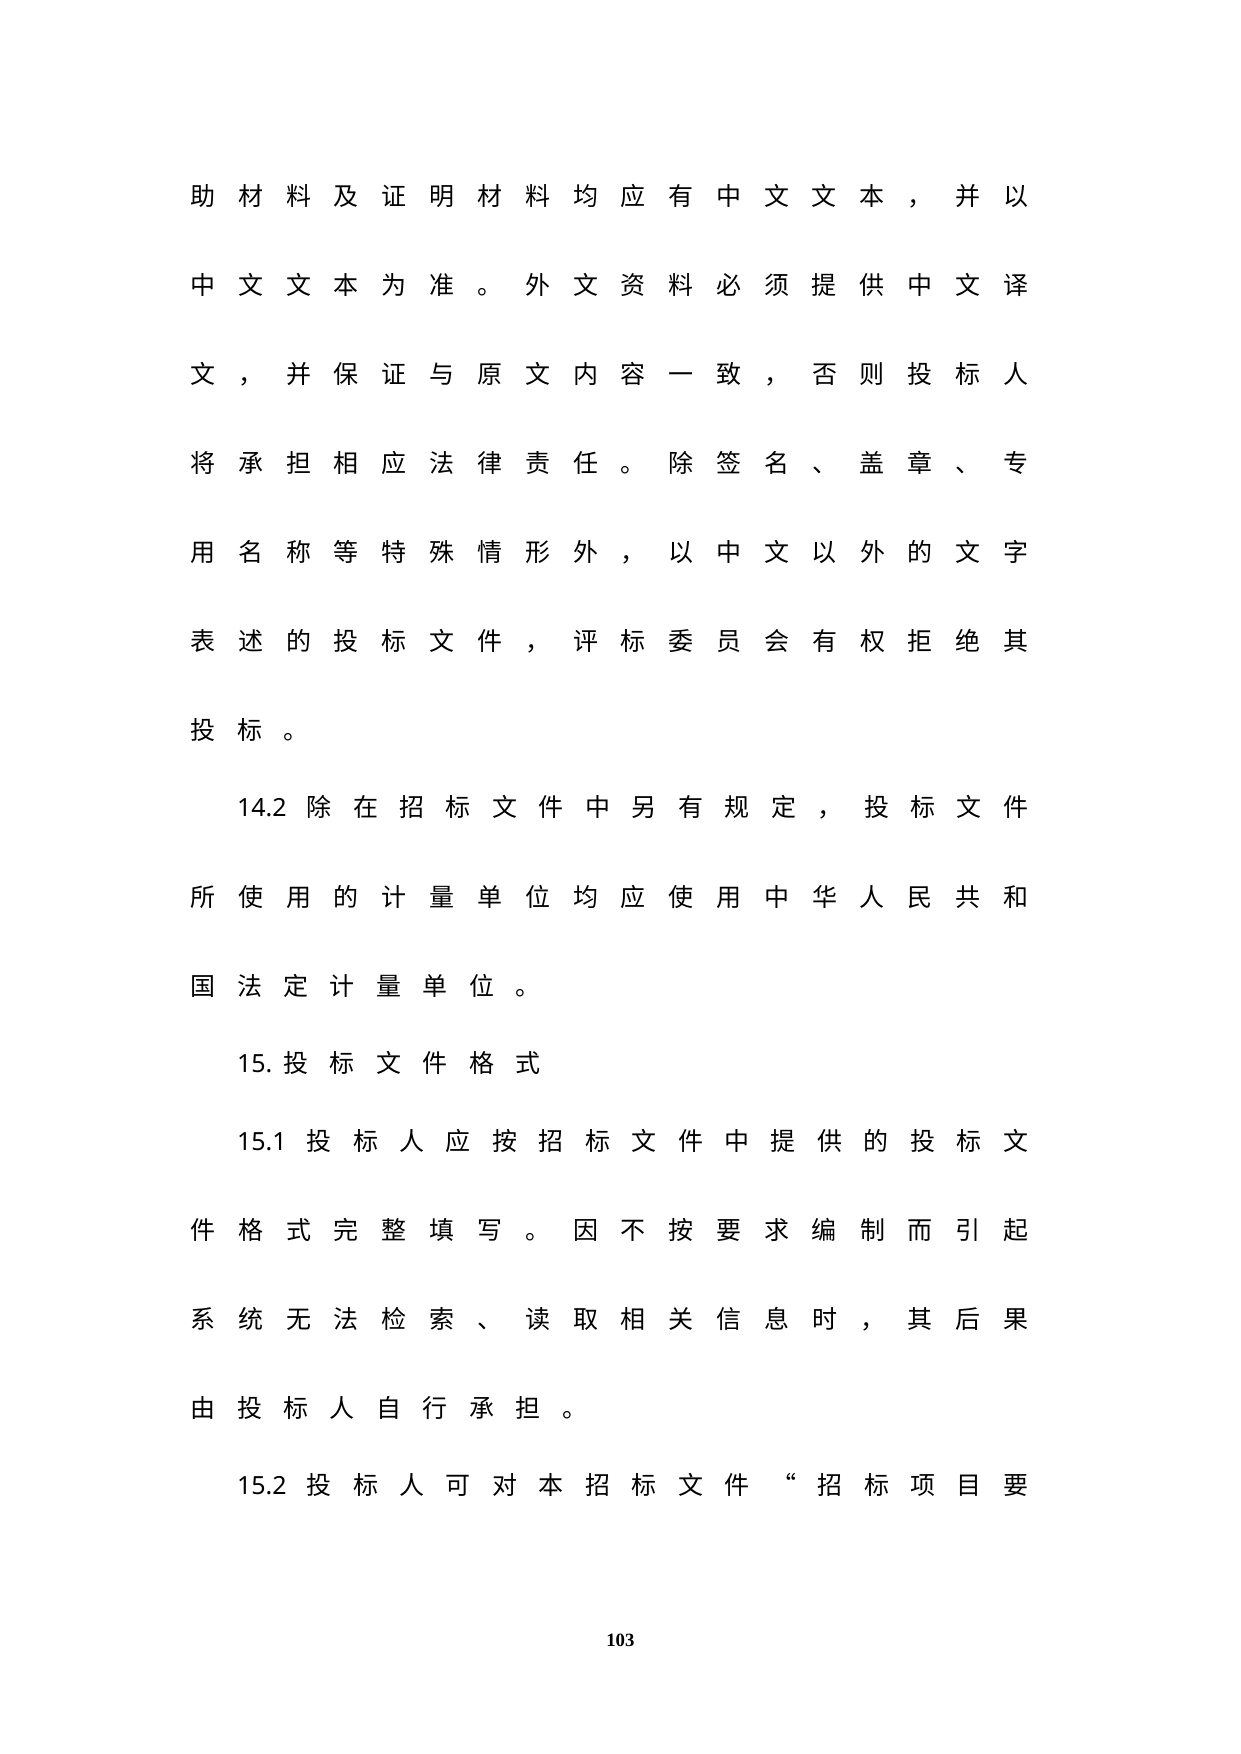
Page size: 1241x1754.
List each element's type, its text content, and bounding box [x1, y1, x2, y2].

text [190, 1454, 1050, 1513]
text 15.1 投标人应按招标文件中提供的投标文件格式完整填写。因不按要求编制而引起系统无法检索、读取相关信息时，其后果由投标人自行承担。 [190, 1109, 1050, 1436]
text 14.2 除在招标文件中另有规定，投标文件所使用的计量单位均应使用中华人民共和国法定计量单位。 [190, 776, 1050, 1014]
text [190, 164, 1050, 758]
text 15. 投标文件格式 [190, 1032, 1050, 1091]
